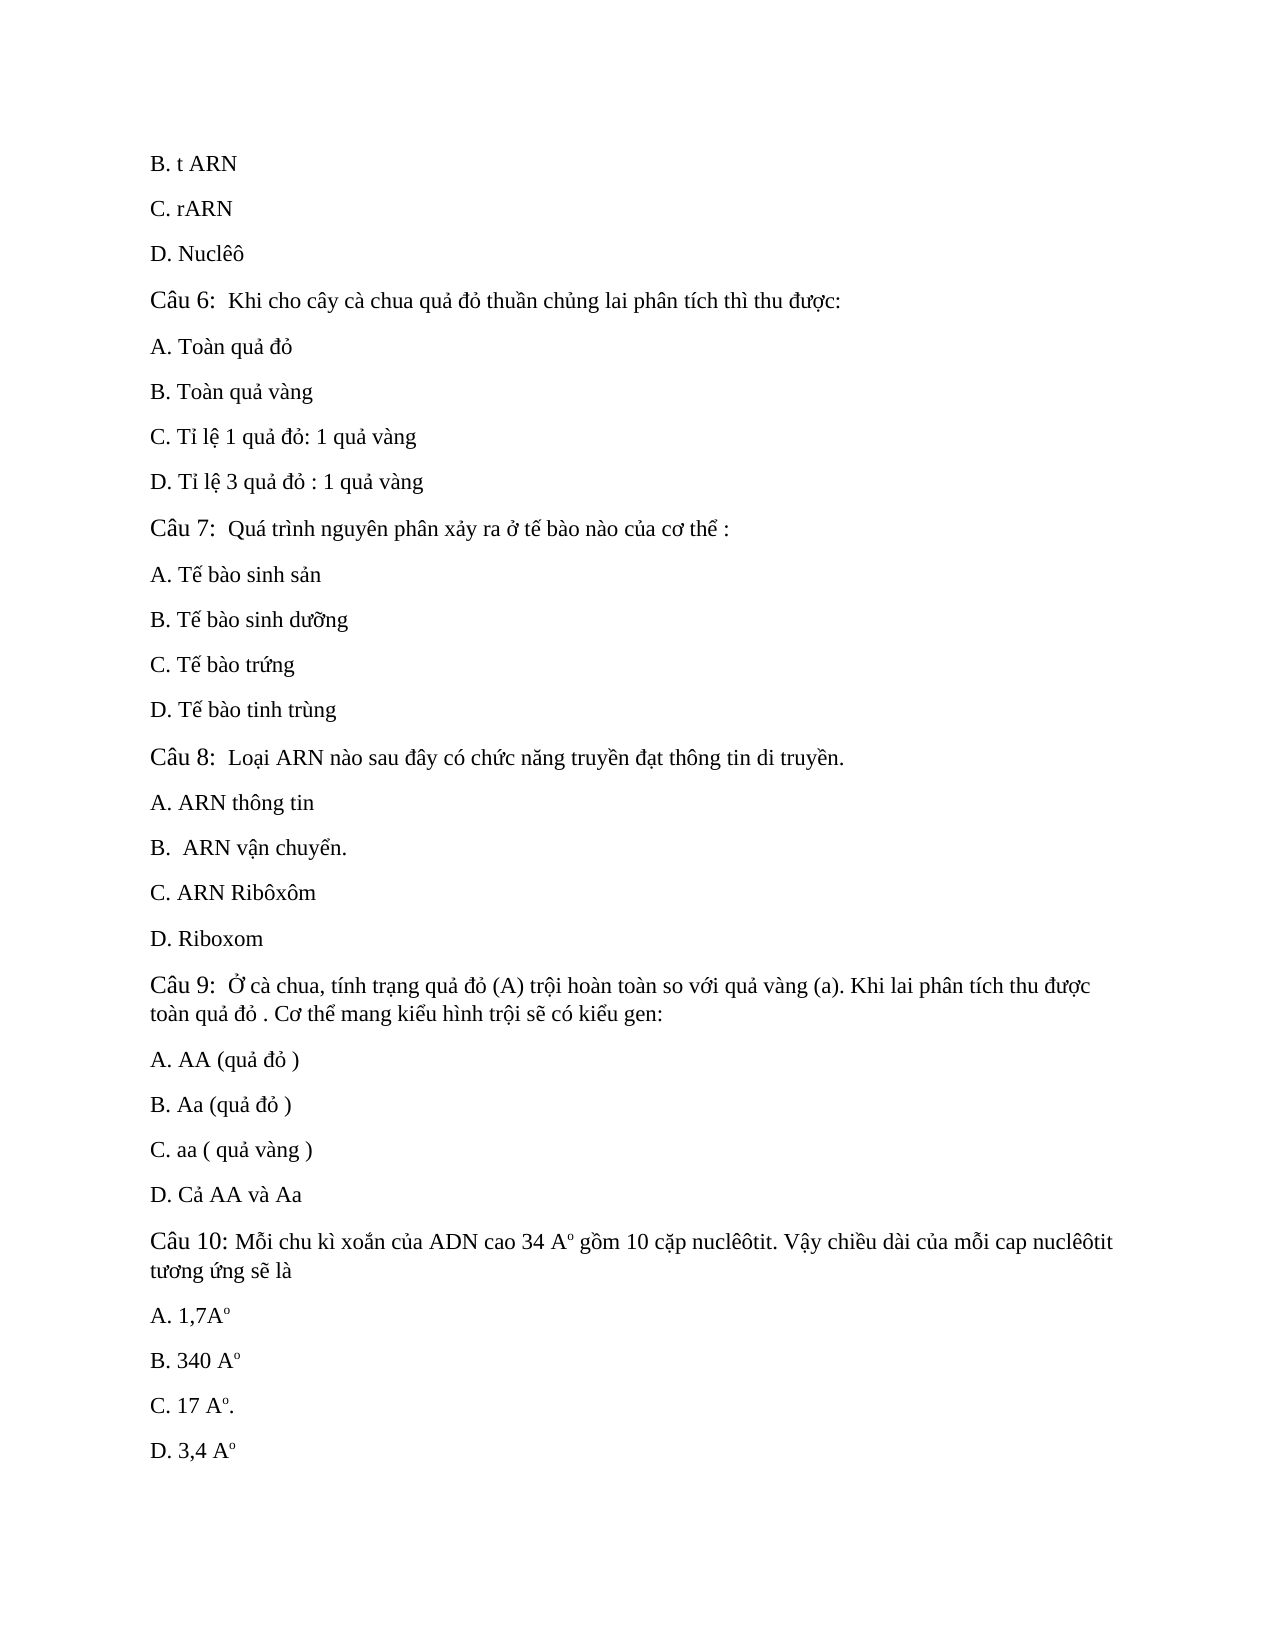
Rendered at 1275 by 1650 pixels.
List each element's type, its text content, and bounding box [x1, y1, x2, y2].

text C. Tế bào trứng [150, 651, 1125, 678]
text Câu 7: Quá trình nguyên phân xảy ra ở tế bào nào của cơ thể : [150, 513, 1125, 542]
text A. 1,7Ao [150, 1302, 1125, 1328]
text D. 3,4 Ao [150, 1437, 1125, 1464]
text Câu 9: Ở cà chua, tính trạng quả đỏ (A) trội hoàn toàn so với quả vàng (a). Khi lai phân tích thu được toàn quả đỏ . Cơ thể mang kiểu hình trội sẽ có kiểu gen: [150, 970, 1125, 1027]
text B. ARN vận chuyển. [150, 834, 1125, 861]
text C. ARN Ribôxôm [150, 879, 1125, 906]
text D. Riboxom [150, 924, 1125, 951]
text C. aa ( quả vàng ) [150, 1136, 1125, 1162]
text A. ARN thông tin [150, 789, 1125, 816]
text D. Tỉ lệ 3 quả đỏ : 1 quả vàng [150, 468, 1125, 495]
text C. Tỉ lệ 1 quả đỏ: 1 quả vàng [150, 423, 1125, 449]
text Câu 8: Loại ARN nào sau đây có chức năng truyền đạt thông tin di truyền. [150, 742, 1125, 770]
text Câu 10: Mỗi chu kì xoắn của ADN cao 34 Ao gồm 10 cặp nuclêôtit. Vậy chiều dài của mỗi cap nuclêôtit tương ứng sẽ là [150, 1226, 1125, 1283]
text B. Tế bào sinh dưỡng [150, 606, 1125, 633]
text D. Cả AA và Aa [150, 1181, 1125, 1207]
text C. 17 Ao. [150, 1392, 1125, 1418]
text B. 340 Ao [150, 1347, 1125, 1373]
text D. Nuclêô [150, 240, 1125, 267]
text A. Toàn quả đỏ [150, 333, 1125, 359]
text A. AA (quả đỏ ) [150, 1046, 1125, 1072]
text Câu 6: Khi cho cây cà chua quả đỏ thuần chủng lai phân tích thì thu được: [150, 285, 1125, 314]
text B. t ARN [150, 150, 1125, 176]
text A. Tế bào sinh sản [150, 561, 1125, 587]
text B. Aa (quả đỏ ) [150, 1091, 1125, 1117]
text C. rARN [150, 195, 1125, 221]
text D. Tế bào tinh trùng [150, 696, 1125, 723]
text B. Toàn quả vàng [150, 378, 1125, 404]
